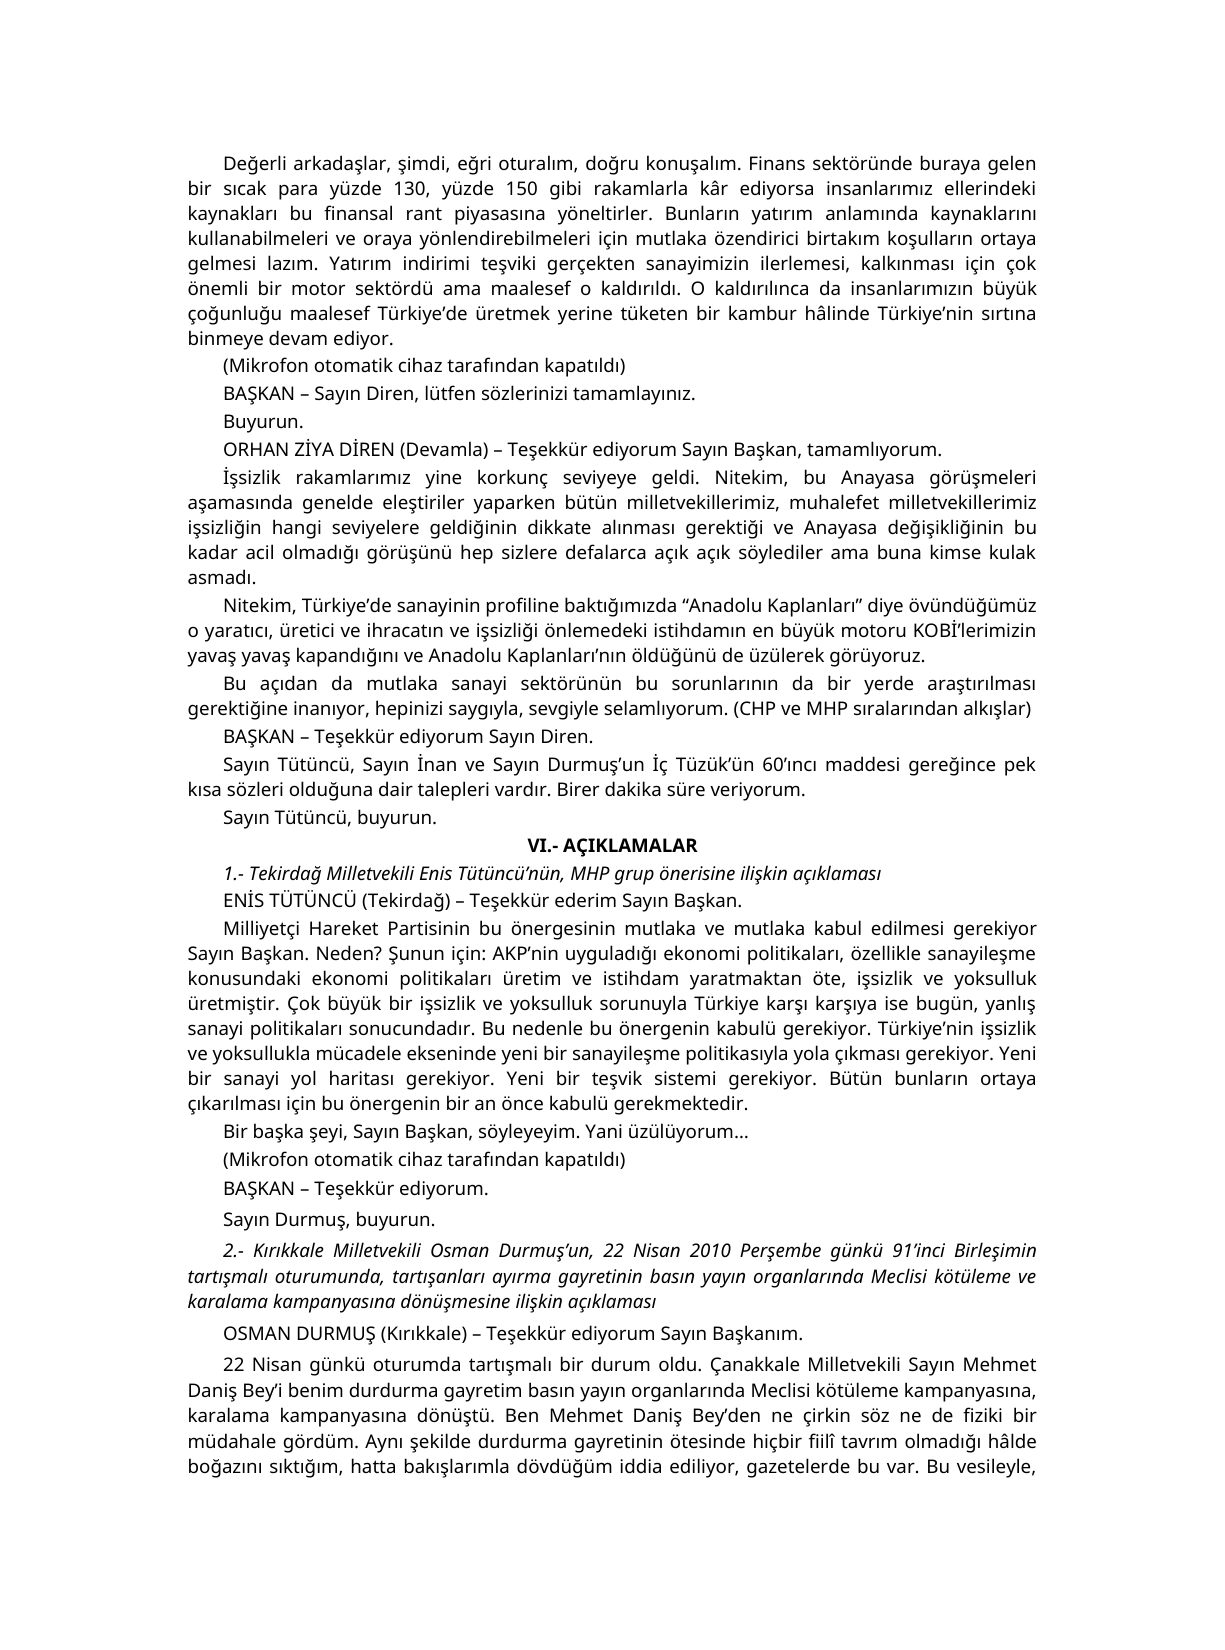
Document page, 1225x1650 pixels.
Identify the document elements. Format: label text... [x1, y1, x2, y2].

text Sayın Durmuş, buyurun. [187, 1206, 1037, 1231]
text İşsizlik rakamlarımız yine korkunç seviyeye geldi. Nitekim, bu Anayasa görüşmeleri aşamasında genelde eleştiriler yaparken bütün milletvekillerimiz, muhalefet milletvekillerimiz işsizliğin hangi seviyelere geldiğinin dikkate alınması gerektiği ve Anayasa değişikliğinin bu kadar acil olmadığı görüşünü hep sizlere defalarca açık açık söylediler ama buna kimse kulak asmadı. [187, 464, 1037, 589]
text BAŞKAN – Teşekkür ediyorum. [187, 1174, 1037, 1200]
text OSMAN DURMUŞ (Kırıkkale) – Teşekkür ediyorum Sayın Başkanım. [187, 1320, 1037, 1345]
text Sayın Tütüncü, Sayın İnan ve Sayın Durmuş’un İç Tüzük’ün 60’ıncı maddesi gereğince pek kısa sözleri olduğuna dair talepleri vardır. Birer dakika süre veriyorum. [187, 751, 1037, 801]
text Bu açıdan da mutlaka sanayi sektörünün bu sorunlarının da bir yerde araştırılması gerektiğine inanıyor, hepinizi saygıyla, sevgiyle selamlıyorum. (CHP ve MHP sıralarından alkışlar) [187, 670, 1037, 720]
text Sayın Tütüncü, buyurun. [187, 804, 1037, 829]
text Değerli arkadaşlar, şimdi, eğri oturalım, doğru konuşalım. Finans sektöründe buraya gelen bir sıcak para yüzde 130, yüzde 150 gibi rakamlarla kâr ediyorsa insanlarımız ellerindeki kaynakları bu finansal rant piyasasına yöneltirler. Bunların yatırım anlamında kaynaklarını kullanabilmeleri ve oraya yönlendirebilmeleri için mutlaka özendirici birtakım koşulların ortaya gelmesi lazım. Yatırım indirimi teşviki gerçekten sanayimizin ilerlemesi, kalkınması için çok önemli bir motor sektördü ama maalesef o kaldırıldı. O kaldırılınca da insanlarımızın büyük çoğunluğu maalesef Türkiye’de üretmek yerine tüketen bir kambur hâlinde Türkiye’nin sırtına binmeye devam ediyor. [187, 150, 1037, 350]
text 1.- Tekirdağ Milletvekili Enis Tütüncü’nün, MHP grup önerisine ilişkin açıklaması [187, 860, 1037, 885]
text ORHAN ZİYA DİREN (Devamla) – Teşekkür ediyorum Sayın Başkan, tamamlıyorum. [187, 437, 1037, 462]
text VI.- AÇIKLAMALAR [187, 832, 1037, 857]
text (Mikrofon otomatik cihaz tarafından kapatıldı) [187, 1147, 1037, 1172]
text BAŞKAN – Sayın Diren, lütfen sözlerinizi tamamlayınız. [187, 381, 1037, 406]
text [187, 1351, 1037, 1479]
text ENİS TÜTÜNCÜ (Tekirdağ) – Teşekkür ederim Sayın Başkan. [187, 888, 1037, 913]
text 2.- Kırıkkale Milletvekili Osman Durmuş’un, 22 Nisan 2010 Perşembe günkü 91’inci Birleşimin tartışmalı oturumunda, tartışanları ayırma gayretinin basın yayın organlarında Meclisi kötüleme ve karalama kampanyasına dönüşmesine ilişkin açıklaması [187, 1237, 1037, 1314]
text Milliyetçi Hareket Partisinin bu önergesinin mutlaka ve mutlaka kabul edilmesi gerekiyor Sayın Başkan. Neden? Şunun için: AKP’nin uyguladığı ekonomi politikaları, özellikle sanayileşme konusundaki ekonomi politikaları üretim ve istihdam yaratmaktan öte, işsizlik ve yoksulluk üretmiştir. Çok büyük bir işsizlik ve yoksulluk sorunuyla Türkiye karşı karşıya ise bugün, yanlış sanayi politikaları sonucundadır. Bu nedenle bu önergenin kabulü gerekiyor. Türkiye’nin işsizlik ve yoksullukla mücadele ekseninde yeni bir sanayileşme politikasıyla yola çıkması gerekiyor. Yeni bir sanayi yol haritası gerekiyor. Yeni bir teşvik sistemi gerekiyor. Bütün bunların ortaya çıkarılması için bu önergenin bir an önce kabulü gerekmektedir. [187, 916, 1037, 1116]
text Buyurun. [187, 409, 1037, 434]
text Bir başka şeyi, Sayın Başkan, söyleyeyim. Yani üzülüyorum… [187, 1119, 1037, 1144]
text Nitekim, Türkiye’de sanayinin profiline baktığımızda “Anadolu Kaplanları” diye övündüğümüz o yaratıcı, üretici ve ihracatın ve işsizliği önlemedeki istihdamın en büyük motoru KOBİ’lerimizin yavaş yavaş kapandığını ve Anadolu Kaplanları’nın öldüğünü de üzülerek görüyoruz. [187, 592, 1037, 667]
text (Mikrofon otomatik cihaz tarafından kapatıldı) [187, 353, 1037, 378]
text BAŞKAN – Teşekkür ediyorum Sayın Diren. [187, 723, 1037, 748]
